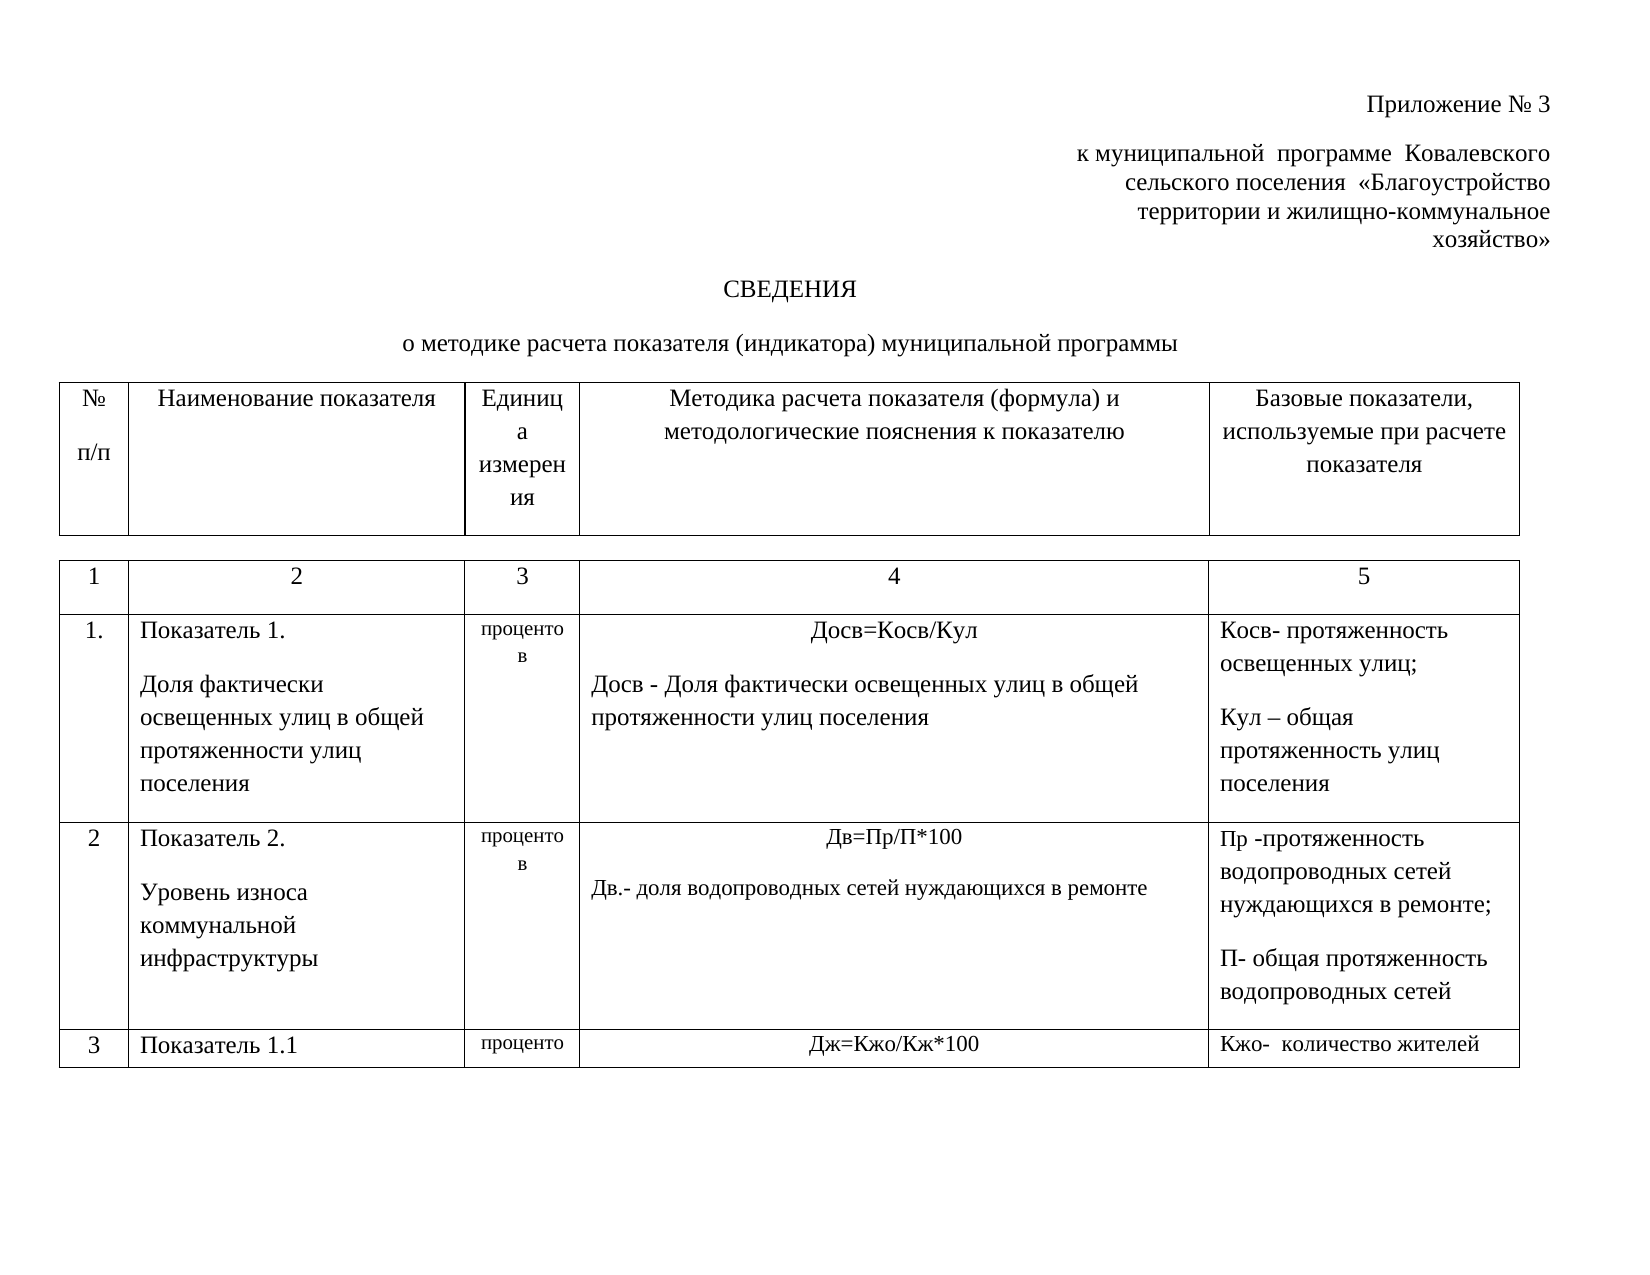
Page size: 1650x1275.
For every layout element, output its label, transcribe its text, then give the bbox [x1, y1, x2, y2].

text Приложение № 3 [29, 89, 1550, 117]
table_header Методика расчета показателя (формула) и методологические пояснения к показателю [580, 383, 1209, 535]
table_header 5 [1209, 561, 1519, 614]
table_header Наименование показателя [129, 383, 464, 535]
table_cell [129, 1030, 464, 1067]
table_cell 3 [60, 1030, 128, 1067]
table_header 3 [465, 561, 579, 614]
table_cell процентов [465, 1030, 579, 1067]
table_cell процентов [465, 615, 579, 822]
text СВЕДЕНИЯ [29, 274, 1550, 303]
table_cell Показатель 1. Доля фактически освещенных улиц в общей протяженности улиц поселения [129, 615, 464, 822]
table_cell Показатель 2. Уровень износа коммунальной инфраструктуры [129, 823, 464, 1029]
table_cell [1209, 1030, 1519, 1067]
table_cell Досв=Косв/Кул Досв - Доля фактически освещенных улиц в общей протяженности улиц поселения [580, 615, 1208, 822]
table_cell 2 [60, 823, 128, 1029]
table_header Единица измерения [466, 383, 579, 535]
table_cell Дв=Пр/П*100 Дв.- доля водопроводных сетей нуждающихся в ремонте [580, 823, 1208, 1029]
table_header Базовые показатели, используемые при расчете показателя [1210, 383, 1519, 535]
table_header 4 [580, 561, 1208, 614]
text о методике расчета показателя (индикатора) муниципальной программы [29, 328, 1550, 357]
table_cell Пр -протяженность водопроводных сетей нуждающихся в ремонте; П- общая протяженность водопроводных сетей [1209, 823, 1519, 1029]
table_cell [580, 1030, 1208, 1067]
table_cell процентов [465, 823, 579, 1029]
table_cell Косв- протяженность освещенных улиц; Кул – общая протяженность улиц поселения [1209, 615, 1519, 822]
table_header 2 [129, 561, 464, 614]
table_header 1 [60, 561, 128, 614]
text к муниципальной программе Ковалевского сельского поселения «Благоустройство территории и жилищно-коммунальное хозяйство» [1034, 138, 1550, 253]
table_cell 1. [60, 615, 128, 822]
table_header № п/п [60, 383, 128, 535]
